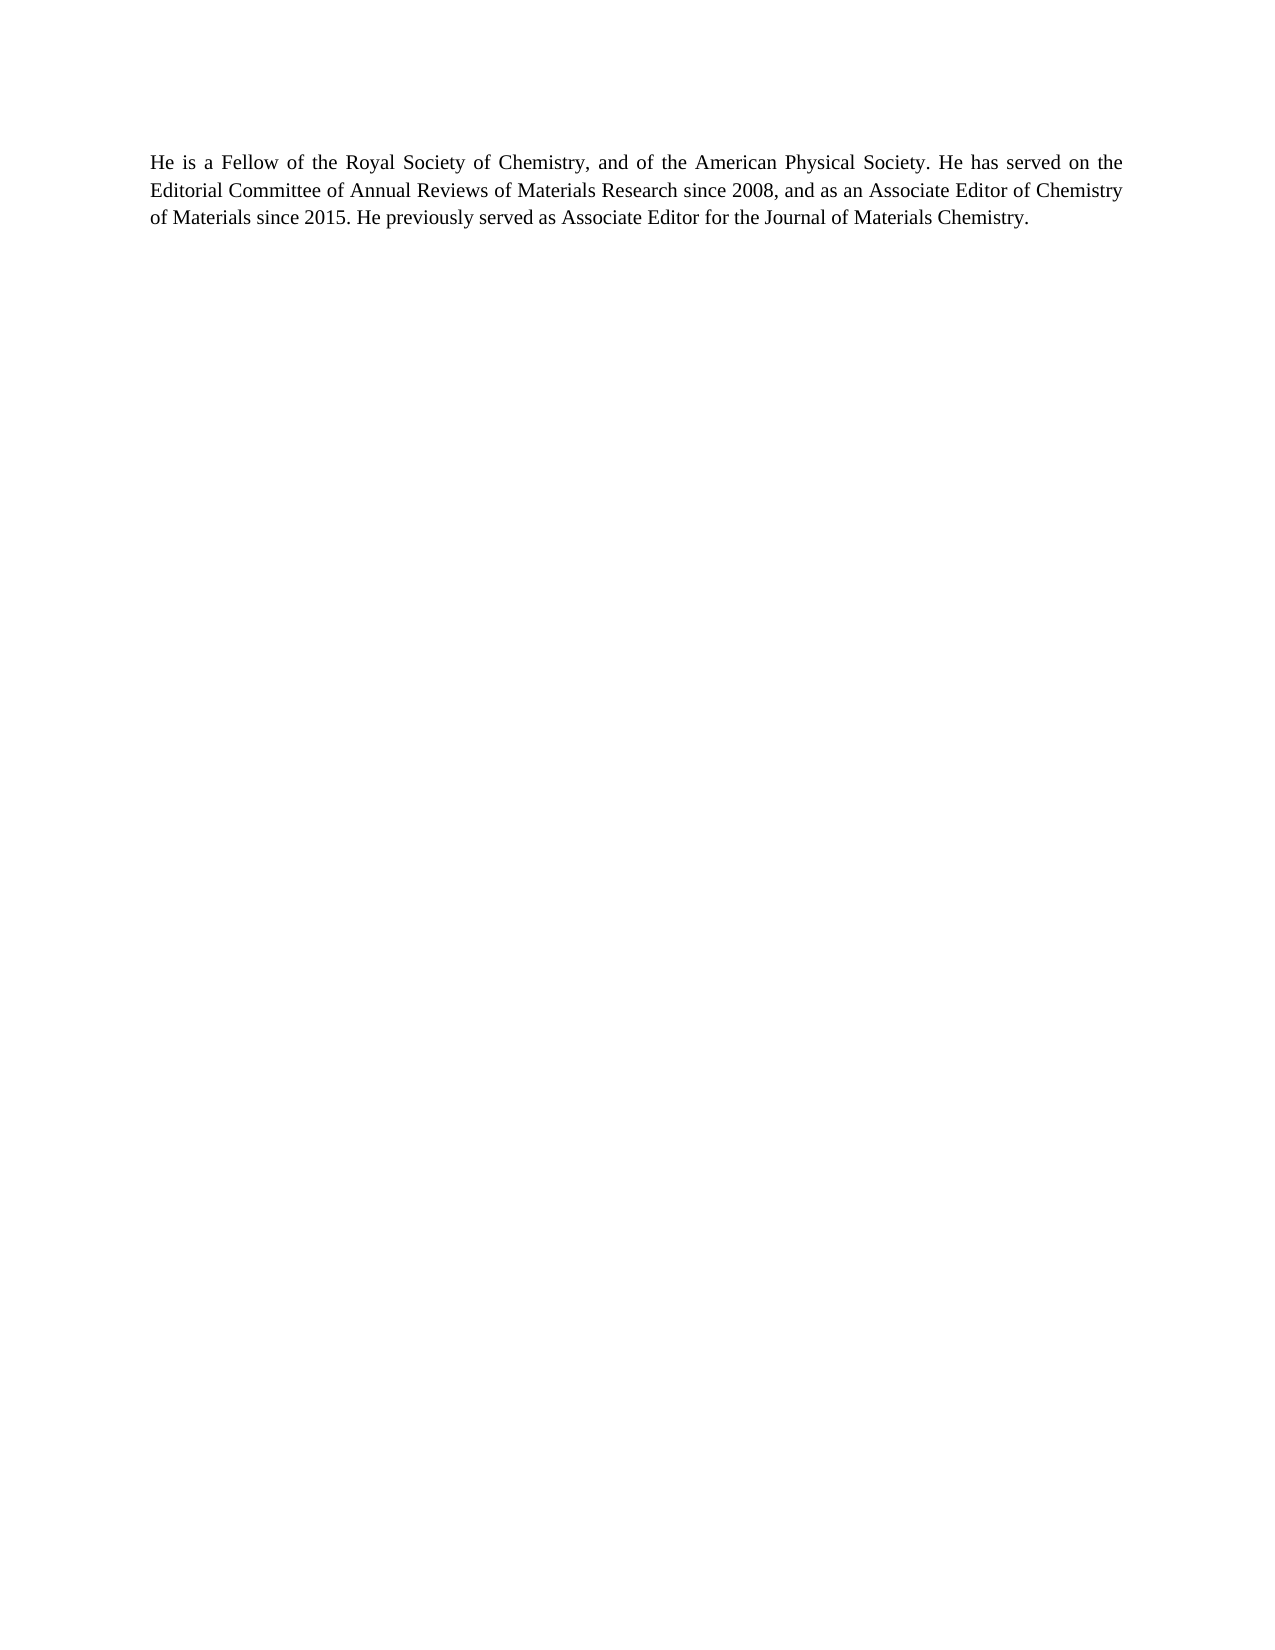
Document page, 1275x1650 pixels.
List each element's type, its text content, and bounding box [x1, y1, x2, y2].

text He is a Fellow of the Royal Society of Chemistry, and of the American Physical Society. He has served on the Editorial Committee of Annual Reviews of Materials Research since 2008, and as an Associate Editor of Chemistry of Materials since 2015. He previously served as Associate Editor for the Journal of Materials Chemistry. [150, 150, 1125, 229]
